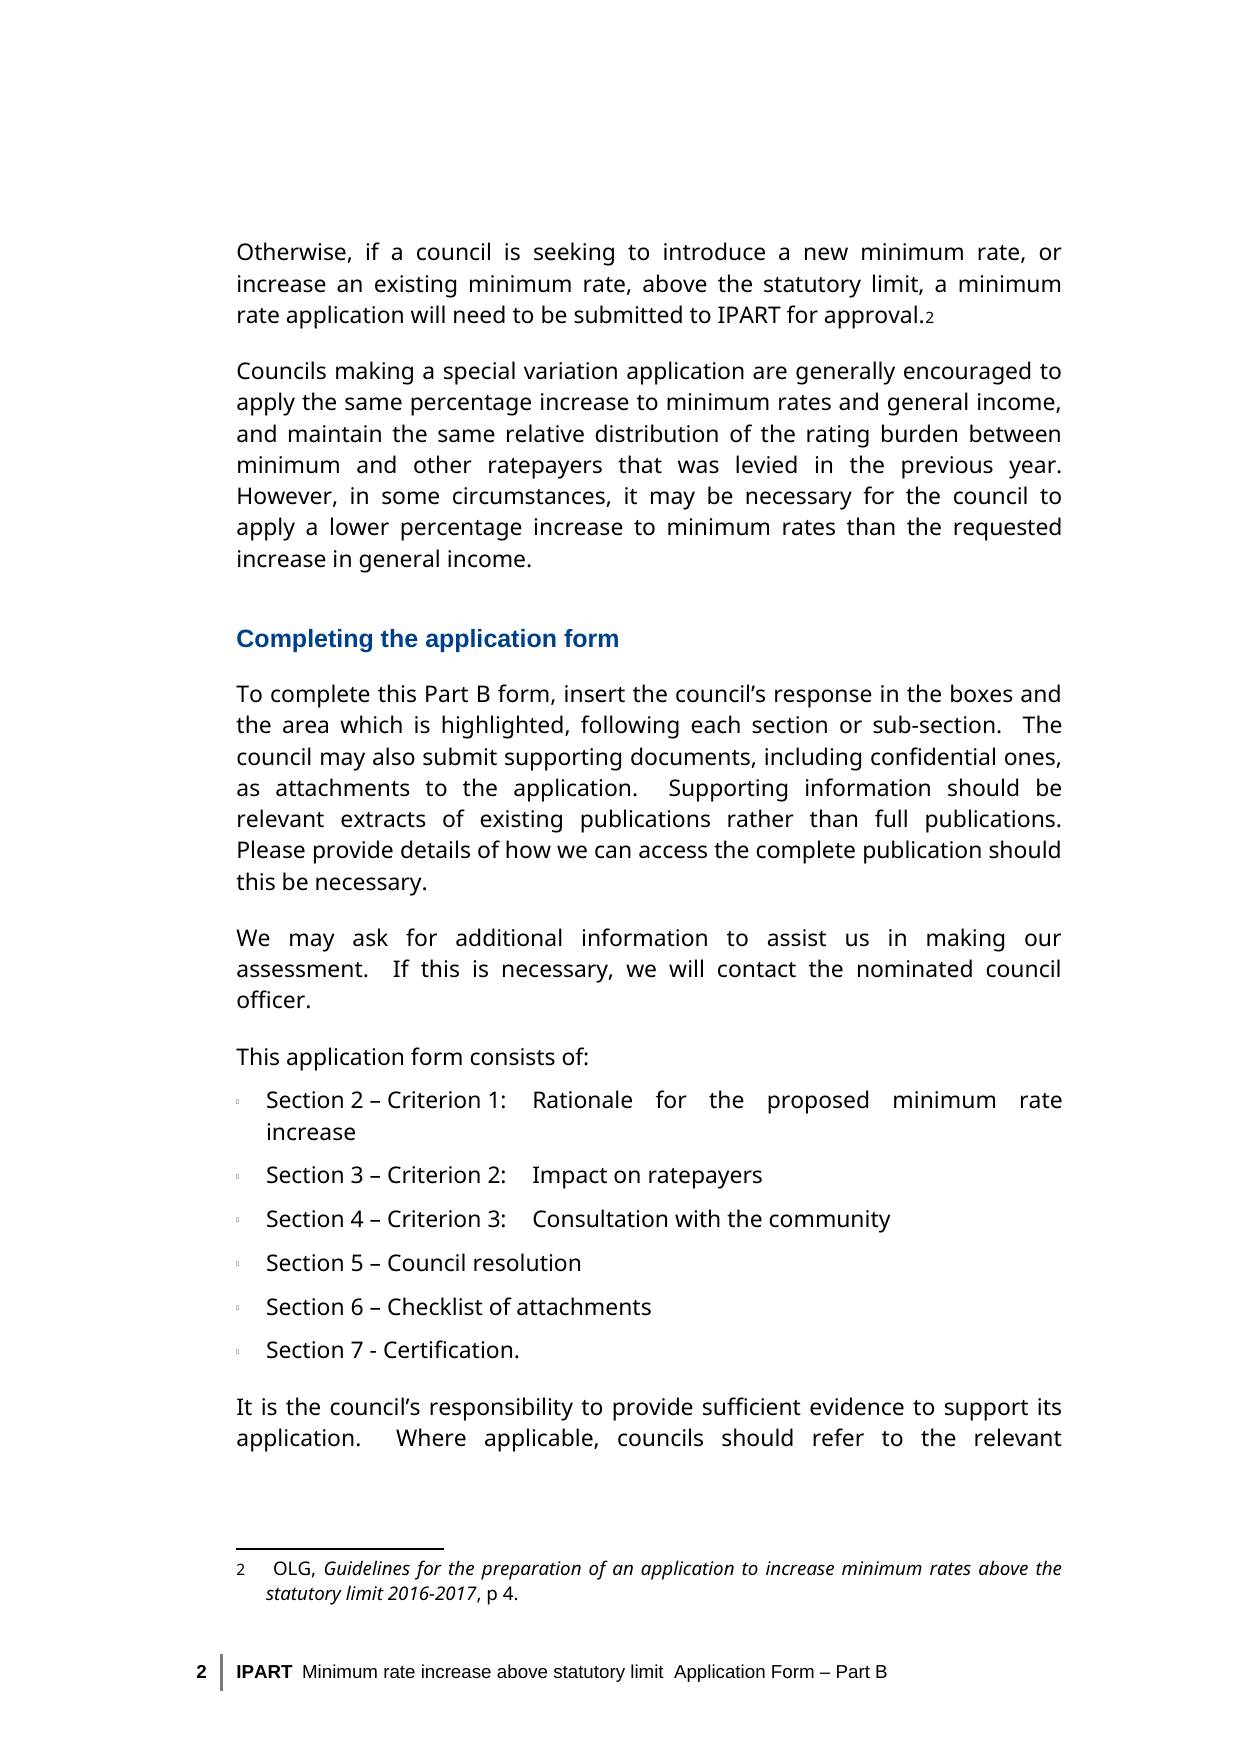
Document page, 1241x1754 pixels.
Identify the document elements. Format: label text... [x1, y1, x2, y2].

text Otherwise, if a council is seeking to introduce a new minimum rate, or increase an existing minimum rate, above the statutory limit, a minimum rate application will need to be submitted to IPART for approval. [236, 236, 1063, 330]
list Section 4 – Criterion 3: Consultation with the community [236, 1203, 1063, 1234]
list Section 3 – Criterion 2: Impact on ratepayers [236, 1159, 1063, 1190]
text To complete this Part B form, insert the council’s response in the boxes and the area which is highlighted, following each section or sub-section. The council may also submit supporting documents, including confidential ones, as attachments to the application. Supporting information should be relevant extracts of existing publications rather than full publications. Please provide details of how we can access the complete publication should this be necessary. [236, 678, 1063, 897]
text We may ask for additional information to assist us in making our assessment. If this is necessary, we will contact the nominated council officer. [236, 922, 1063, 1015]
text This application form consists of: [236, 1040, 1063, 1072]
list Section 7 - Certification. [236, 1334, 1063, 1365]
text Councils making a special variation application are generally encouraged to apply the same percentage increase to minimum rates and general income, and maintain the same relative distribution of the rating burden between minimum and other ratepayers that was levied in the previous year. However, in some circumstances, it may be necessary for the council to apply a lower percentage increase to minimum rates than the requested increase in general income. [236, 355, 1063, 574]
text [236, 1390, 1063, 1453]
list Section 6 – Checklist of attachments [236, 1290, 1063, 1322]
subtitle Completing the application form [236, 624, 1063, 653]
list Section 2 – Criterion 1: Rationale for the proposed minimum rate increase [236, 1084, 1063, 1147]
list Section 5 – Council resolution [236, 1247, 1063, 1278]
